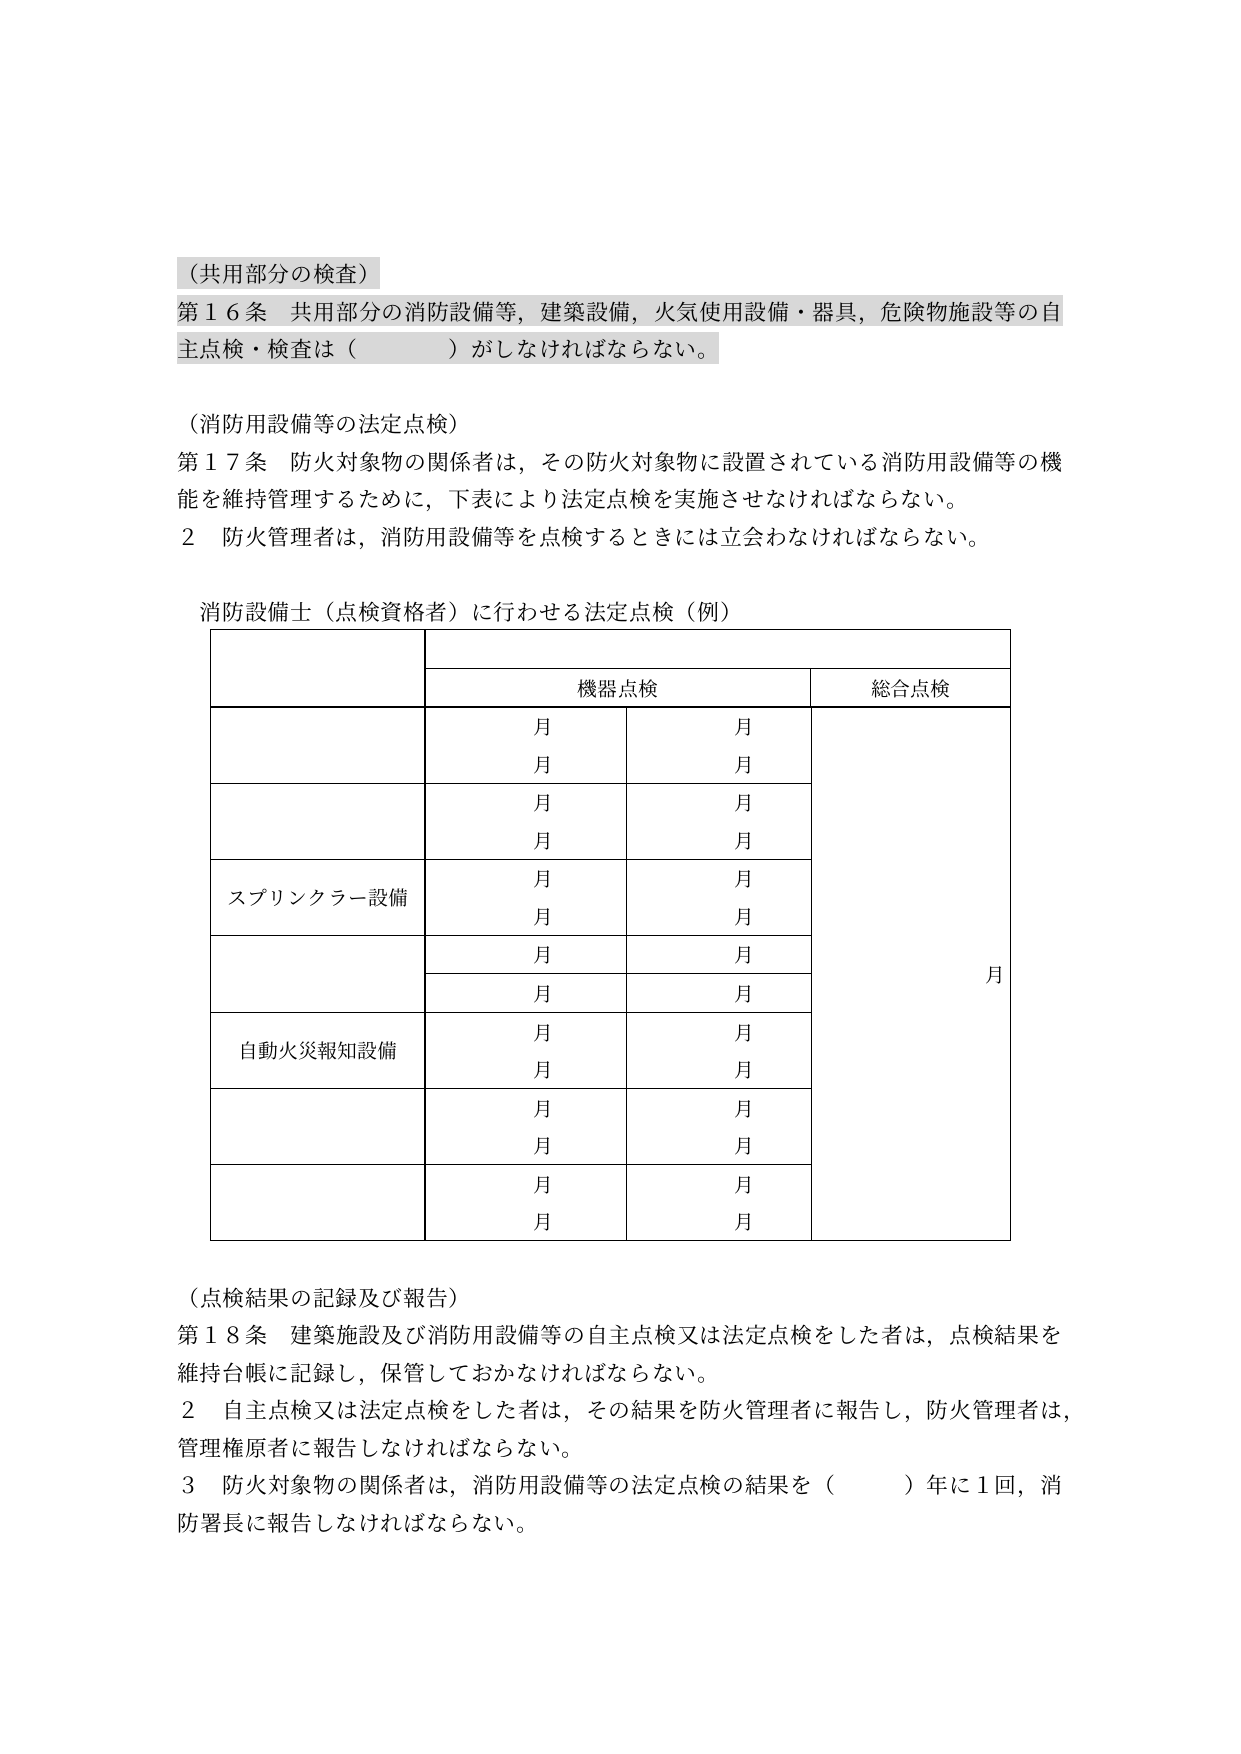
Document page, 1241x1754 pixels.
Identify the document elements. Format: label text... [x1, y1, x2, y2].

text 第１８条 建築施設及び消防用設備等の自主点検又は法定点検をした者は，点検結果を維持台帳に記録し，保管しておかなければならない。 [177, 1316, 1063, 1391]
table_cell 月 [426, 974, 626, 1012]
table_cell 月 [426, 936, 626, 973]
text 消防設備士（点検資格者）に行わせる法定点検（例） [177, 592, 1063, 629]
table_header [211, 630, 424, 706]
table_cell 月 月 [426, 860, 626, 934]
table_cell 月 月 [426, 708, 626, 782]
text ２ 防火管理者は，消防用設備等を点検するときには立会わなければならない。 [177, 517, 1063, 554]
table_cell 自動火災報知設備 [211, 1013, 424, 1088]
table_cell [211, 708, 424, 782]
table_cell 月 月 [426, 1165, 626, 1240]
text ２ 自主点検又は法定点検をした者は，その結果を防火管理者に報告し，防火管理者は，管理権原者に報告しなければならない。 [177, 1391, 1063, 1466]
table_cell 総合点検 [811, 669, 1010, 706]
table_cell 月 月 [426, 1089, 626, 1164]
table_cell 月 月 [627, 784, 811, 858]
table_cell 月 月 [426, 784, 626, 858]
table_cell スプリンクラー設備 [211, 860, 424, 934]
table_cell 月 月 [627, 708, 811, 782]
table_header [426, 630, 1010, 668]
table_cell 機器点検 [426, 669, 810, 706]
table_cell 月 [812, 708, 1010, 1240]
table_cell 月 月 [627, 1165, 811, 1240]
text （点検結果の記録及び報告） [177, 1278, 1063, 1316]
table_cell [211, 936, 424, 1012]
table_cell [211, 1165, 424, 1240]
text （共用部分の検査） [177, 254, 1063, 292]
table_cell [211, 1089, 424, 1164]
table_cell 月 [627, 936, 811, 973]
table_cell 月 [627, 974, 811, 1012]
text 第１６条 共用部分の消防設備等，建築設備，火気使用設備・器具，危険物施設等の自主点検・検査は（ ）がしなければならない。 [177, 326, 1063, 367]
table_cell 月 月 [426, 1013, 626, 1088]
text 第１７条 防火対象物の関係者は，その防火対象物に設置されている消防用設備等の機能を維持管理するために，下表により法定点検を実施させなければならない。 [177, 442, 1063, 517]
table_cell 月 月 [627, 860, 811, 934]
table_cell 月 月 [627, 1013, 811, 1088]
table_cell 月 月 [627, 1089, 811, 1164]
text （消防用設備等の法定点検） [177, 404, 1063, 442]
text ３ 防火対象物の関係者は，消防用設備等の法定点検の結果を（ ）年に１回，消防署長に報告しなければならない。 [177, 1466, 1063, 1541]
table_cell [211, 784, 424, 858]
